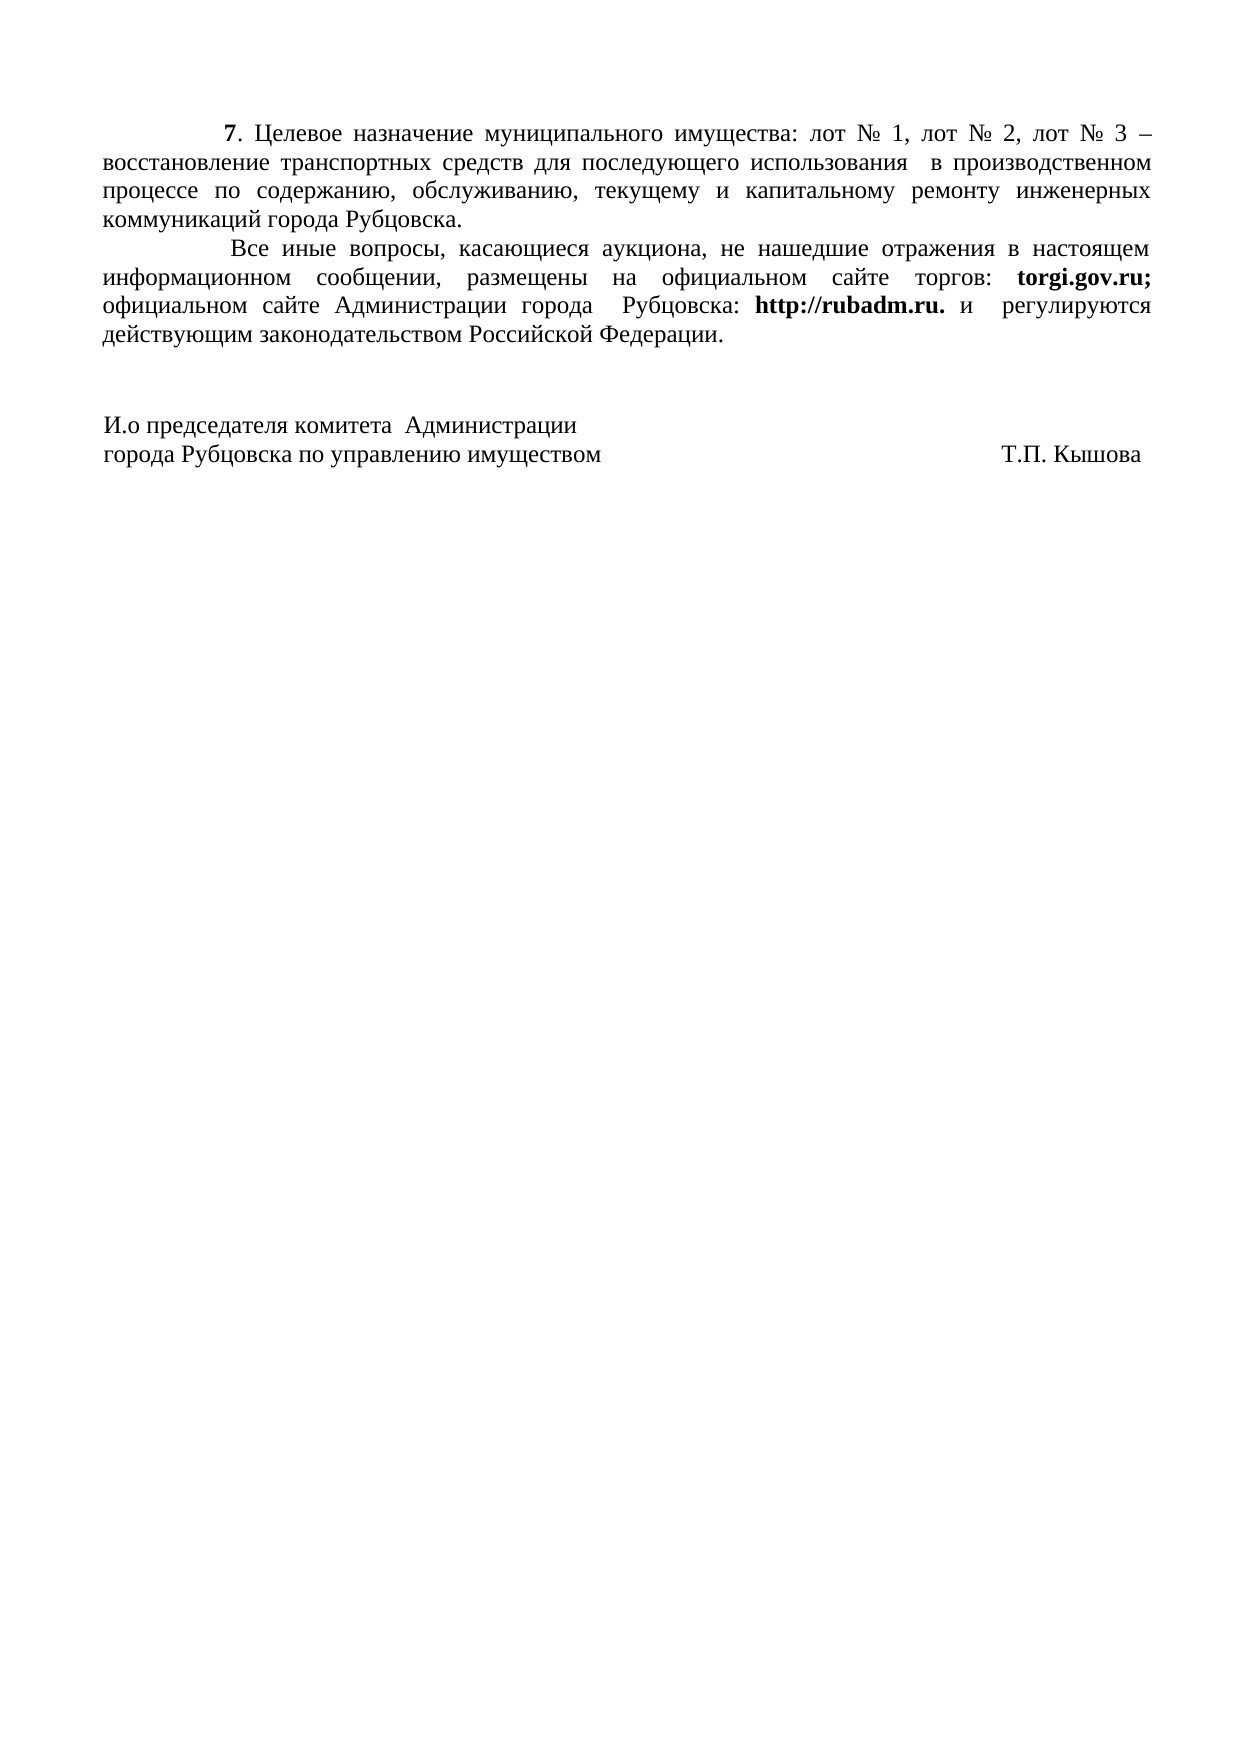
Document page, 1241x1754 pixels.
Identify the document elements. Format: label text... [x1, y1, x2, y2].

text Все иные вопросы, касающиеся аукциона, не нашедшие отражения в настоящем информационном сообщении, размещены на официальном сайте торгов: torgi.gov.ru; официальном сайте Администрации города Рубцовска: http://rubadm.ru. и регулируются действующим законодательством Российской Федерации. [102, 233, 1152, 348]
text города Рубцовска по управлению имуществом Т.П. Кышова [28, 439, 1152, 468]
text И.о председателя комитета Администрации [28, 410, 1152, 439]
text 7. Целевое назначение муниципального имущества: лот № 1, лот № 2, лот № 3 – восстановление транспортных средств для последующего использования в производственном процессе по содержанию, обслуживанию, текущему и капитальному ремонту инженерных коммуникаций города Рубцовска. [102, 118, 1152, 233]
